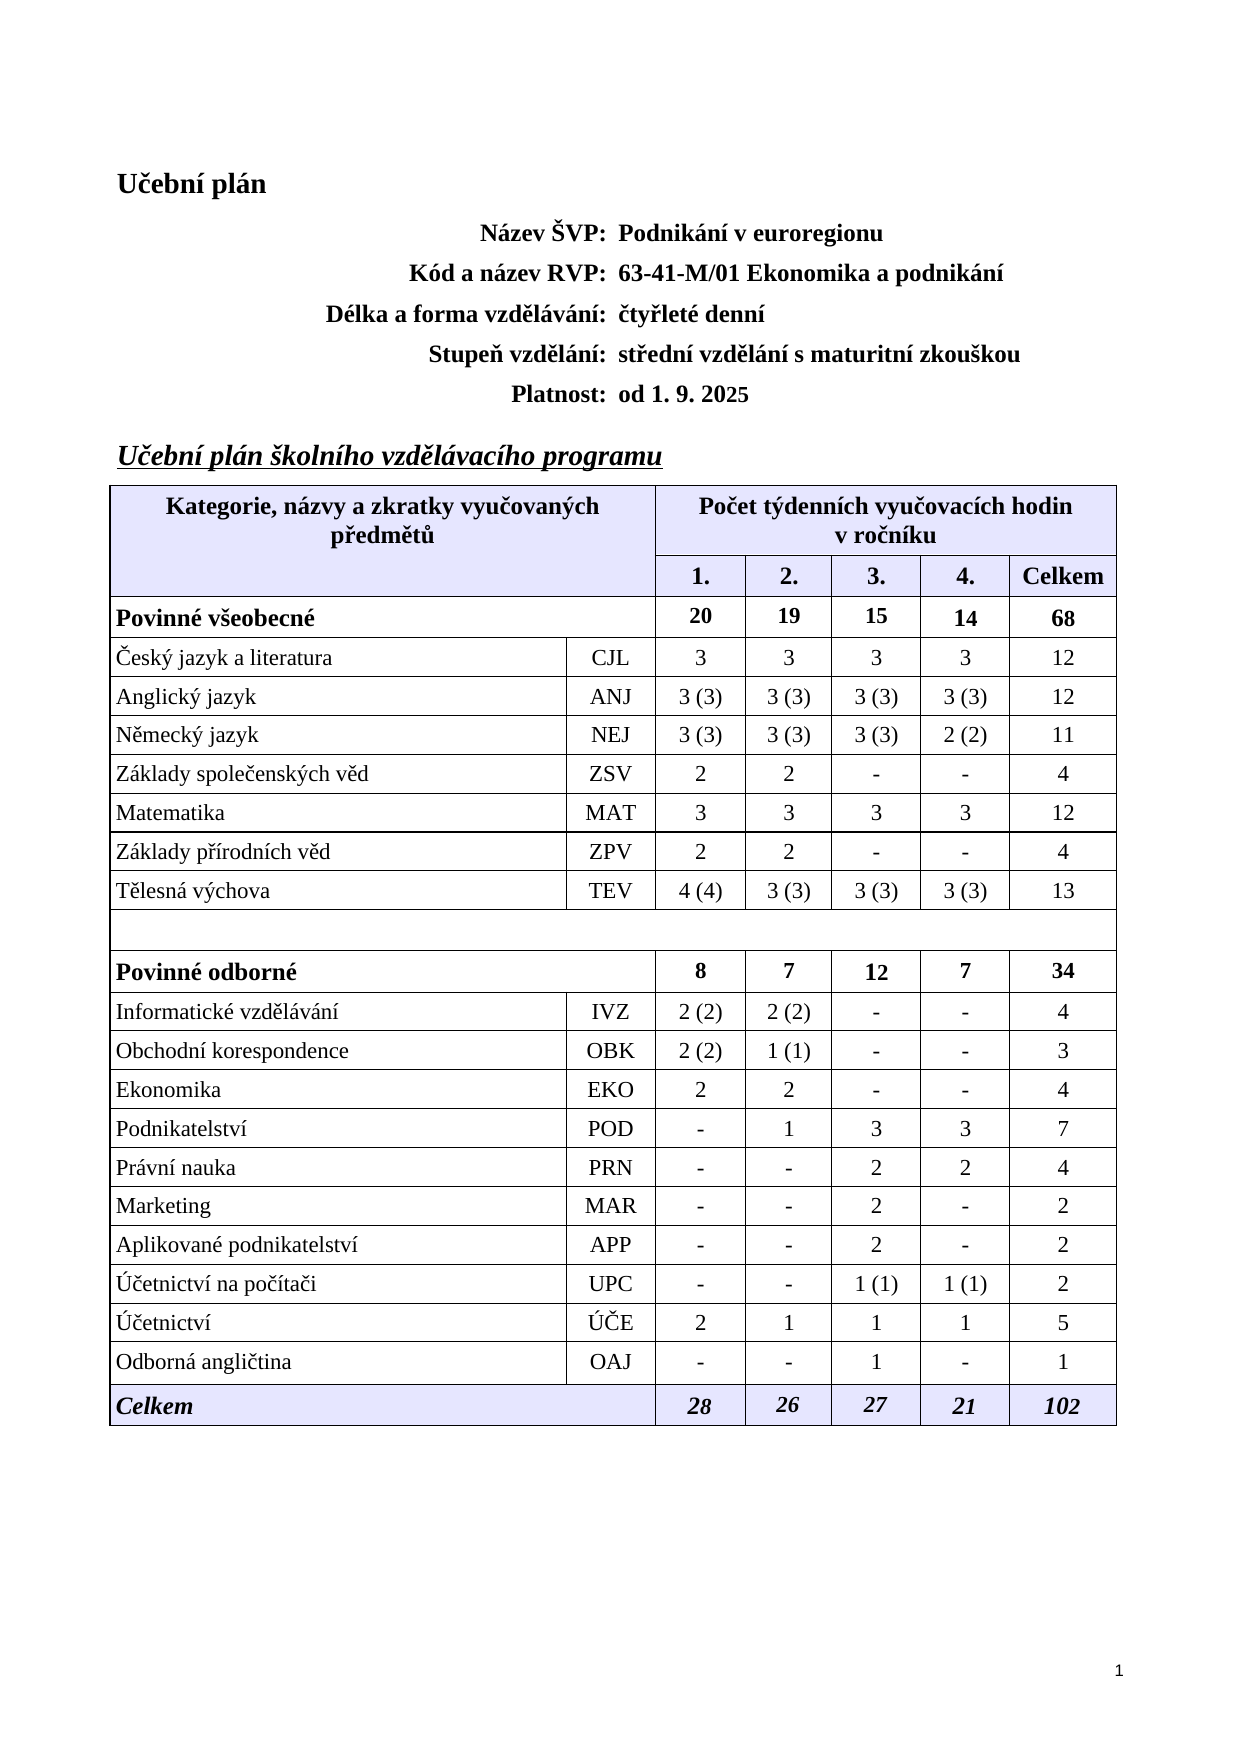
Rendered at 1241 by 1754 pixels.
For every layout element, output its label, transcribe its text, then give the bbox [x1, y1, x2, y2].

table_cell Marketing [111, 1187, 566, 1225]
table_cell - [656, 1342, 745, 1384]
table_cell 14 [921, 597, 1009, 637]
table_cell 2 [656, 1070, 745, 1108]
table_cell 68 [1010, 597, 1116, 637]
table_cell - [921, 1226, 1009, 1263]
table_cell 7 [746, 951, 831, 992]
text Učební plán školního vzdělávacího programu [117, 438, 1123, 472]
table_cell 11 [1010, 716, 1116, 754]
table_cell 1 [832, 1304, 920, 1341]
table_cell - [921, 1187, 1009, 1225]
table_cell - [921, 1342, 1009, 1384]
table_cell ÚČE [567, 1304, 655, 1341]
table_cell 1 (1) [832, 1265, 920, 1302]
table_cell 4 [1010, 1070, 1116, 1108]
table_cell Kód a název RVP: [111, 253, 612, 293]
table_cell Účetnictví [111, 1304, 566, 1341]
table_cell Stupeň vzdělání: [111, 333, 612, 373]
table_cell Právní nauka [111, 1148, 566, 1186]
table_cell 2 (2) [656, 1031, 745, 1069]
table_cell OAJ [567, 1342, 655, 1384]
table_cell 3 [1010, 1031, 1116, 1069]
table_cell 63-41-M/01 Ekonomika a podnikání [613, 253, 1117, 293]
table_cell Tělesná výchova [111, 871, 566, 909]
table_cell 2 (2) [921, 716, 1009, 754]
table_cell 3 (3) [746, 716, 831, 754]
table_cell 15 [832, 597, 920, 637]
table_cell APP [567, 1226, 655, 1263]
table_cell 1 (1) [746, 1031, 831, 1069]
table_cell UPC [567, 1265, 655, 1302]
table_cell EKO [567, 1070, 655, 1108]
table_cell 2. [746, 556, 831, 596]
table_cell 3 (3) [832, 871, 920, 909]
table_cell Základy přírodních věd [111, 833, 566, 870]
table_cell Matematika [111, 794, 566, 831]
table_cell 1 (1) [921, 1265, 1009, 1302]
table_cell 27 [832, 1385, 920, 1425]
table_cell - [832, 755, 920, 792]
table_cell 8 [656, 951, 745, 992]
table_cell 3 (3) [921, 677, 1009, 715]
table_cell 1 [921, 1304, 1009, 1341]
table_cell čtyřleté denní [613, 293, 1117, 333]
table_cell 2 (2) [746, 993, 831, 1030]
table_cell 3 [832, 1109, 920, 1147]
table_cell 102 [1010, 1385, 1116, 1425]
table_cell 3 [921, 1109, 1009, 1147]
table_cell 34 [1010, 951, 1116, 992]
table_cell 2 [1010, 1187, 1116, 1225]
table_cell 28 [656, 1385, 745, 1425]
table_cell - [832, 1070, 920, 1108]
table_cell 3 (3) [746, 677, 831, 715]
table_cell 5 [1010, 1304, 1116, 1341]
table_cell 2 [746, 755, 831, 792]
table_cell 4 [1010, 833, 1116, 870]
table_cell Český jazyk a literatura [111, 638, 566, 676]
table_cell 3 (3) [656, 716, 745, 754]
table_cell POD [567, 1109, 655, 1147]
table_cell TEV [567, 871, 655, 909]
table_cell 4. [921, 556, 1009, 596]
table_cell 2 [832, 1226, 920, 1263]
table_cell od 1. 9. 2025 [613, 373, 1117, 413]
table_cell 12 [1010, 638, 1116, 676]
table_cell ZPV [567, 833, 655, 870]
table_header Kategorie, názvy a zkratky vyučovaných předmětů [111, 486, 655, 596]
table_cell MAT [567, 794, 655, 831]
table_cell 4 [1010, 1148, 1116, 1186]
table_cell 13 [1010, 871, 1116, 909]
table_cell Aplikované podnikatelství [111, 1226, 566, 1263]
table_cell - [656, 1265, 745, 1302]
table_cell Povinné všeobecné [111, 597, 655, 637]
table_cell 3 (3) [832, 716, 920, 754]
table_cell 2 [746, 1070, 831, 1108]
table_cell Podnikatelství [111, 1109, 566, 1147]
table_cell Informatické vzdělávání [111, 993, 566, 1030]
table_cell - [921, 1031, 1009, 1069]
table_cell střední vzdělání s maturitní zkouškou [613, 333, 1117, 373]
table_cell 3 [656, 638, 745, 676]
table_cell ZSV [567, 755, 655, 792]
table_cell - [746, 1265, 831, 1302]
table_cell Anglický jazyk [111, 677, 566, 715]
table_cell - [921, 993, 1009, 1030]
table_cell Celkem [1010, 556, 1116, 596]
table_cell 4 [1010, 993, 1116, 1030]
table_cell - [832, 833, 920, 870]
table_cell Platnost: [111, 373, 612, 413]
subtitle Učební plán [117, 166, 1123, 200]
table_cell 19 [746, 597, 831, 637]
table_cell - [746, 1187, 831, 1225]
table_cell 3 [832, 794, 920, 831]
table_cell 4 [1010, 755, 1116, 792]
table_cell Obchodní korespondence [111, 1031, 566, 1069]
table_cell IVZ [567, 993, 655, 1030]
table_cell NEJ [567, 716, 655, 754]
table_cell 3 (3) [656, 677, 745, 715]
table_cell Účetnictví na počítači [111, 1265, 566, 1302]
table_cell - [921, 833, 1009, 870]
table_cell 2 [832, 1187, 920, 1225]
table_cell 2 [1010, 1265, 1116, 1302]
table_cell 3 [746, 638, 831, 676]
table_cell 3. [832, 556, 920, 596]
table_cell MAR [567, 1187, 655, 1225]
table_cell 3 [832, 638, 920, 676]
table_cell ANJ [567, 677, 655, 715]
table_cell Povinné odborné [111, 951, 655, 992]
table_cell - [746, 1226, 831, 1263]
table_cell CJL [567, 638, 655, 676]
table_cell 2 [832, 1148, 920, 1186]
table_header Počet týdenních vyučovacích hodin v ročníku [656, 486, 1116, 554]
table_header Název ŠVP: [111, 213, 612, 253]
table_cell 3 [921, 794, 1009, 831]
table_cell 1 [746, 1304, 831, 1341]
table_cell - [656, 1109, 745, 1147]
table_cell 2 [656, 833, 745, 870]
table_cell 1. [656, 556, 745, 596]
table_cell 3 [921, 638, 1009, 676]
table_cell 7 [1010, 1109, 1116, 1147]
table_cell 12 [832, 951, 920, 992]
table_cell 2 [656, 755, 745, 792]
table_cell 1 [746, 1109, 831, 1147]
table_cell - [746, 1342, 831, 1384]
table_cell 2 [921, 1148, 1009, 1186]
table_cell 20 [656, 597, 745, 637]
table_cell 3 (3) [832, 677, 920, 715]
table_cell 3 (3) [746, 871, 831, 909]
table_cell [111, 910, 1116, 950]
table_cell 4 (4) [656, 871, 745, 909]
table_cell - [746, 1148, 831, 1186]
table_cell 2 [746, 833, 831, 870]
table_cell 7 [921, 951, 1009, 992]
table_cell 3 [746, 794, 831, 831]
table_cell - [656, 1187, 745, 1225]
table_cell Základy společenských věd [111, 755, 566, 792]
table_cell Odborná angličtina [111, 1342, 566, 1384]
table_cell Německý jazyk [111, 716, 566, 754]
table_cell 3 (3) [921, 871, 1009, 909]
table_cell 2 [1010, 1226, 1116, 1263]
table_cell 26 [746, 1385, 831, 1425]
table_cell OBK [567, 1031, 655, 1069]
table_cell 1 [1010, 1342, 1116, 1384]
table_cell 12 [1010, 794, 1116, 831]
table_cell Celkem [111, 1385, 655, 1425]
table_cell - [921, 755, 1009, 792]
table_cell Délka a forma vzdělávání: [111, 293, 612, 333]
table_cell 2 [656, 1304, 745, 1341]
table_cell - [656, 1226, 745, 1263]
table_cell 2 (2) [656, 993, 745, 1030]
table_cell 1 [832, 1342, 920, 1384]
table_cell - [656, 1148, 745, 1186]
table_cell 3 [656, 794, 745, 831]
table_cell Ekonomika [111, 1070, 566, 1108]
table_header Podnikání v euroregionu [613, 213, 1117, 253]
table_cell PRN [567, 1148, 655, 1186]
table_cell 21 [921, 1385, 1009, 1425]
table_cell - [832, 1031, 920, 1069]
table_cell - [832, 993, 920, 1030]
table_cell - [921, 1070, 1009, 1108]
table_cell 12 [1010, 677, 1116, 715]
